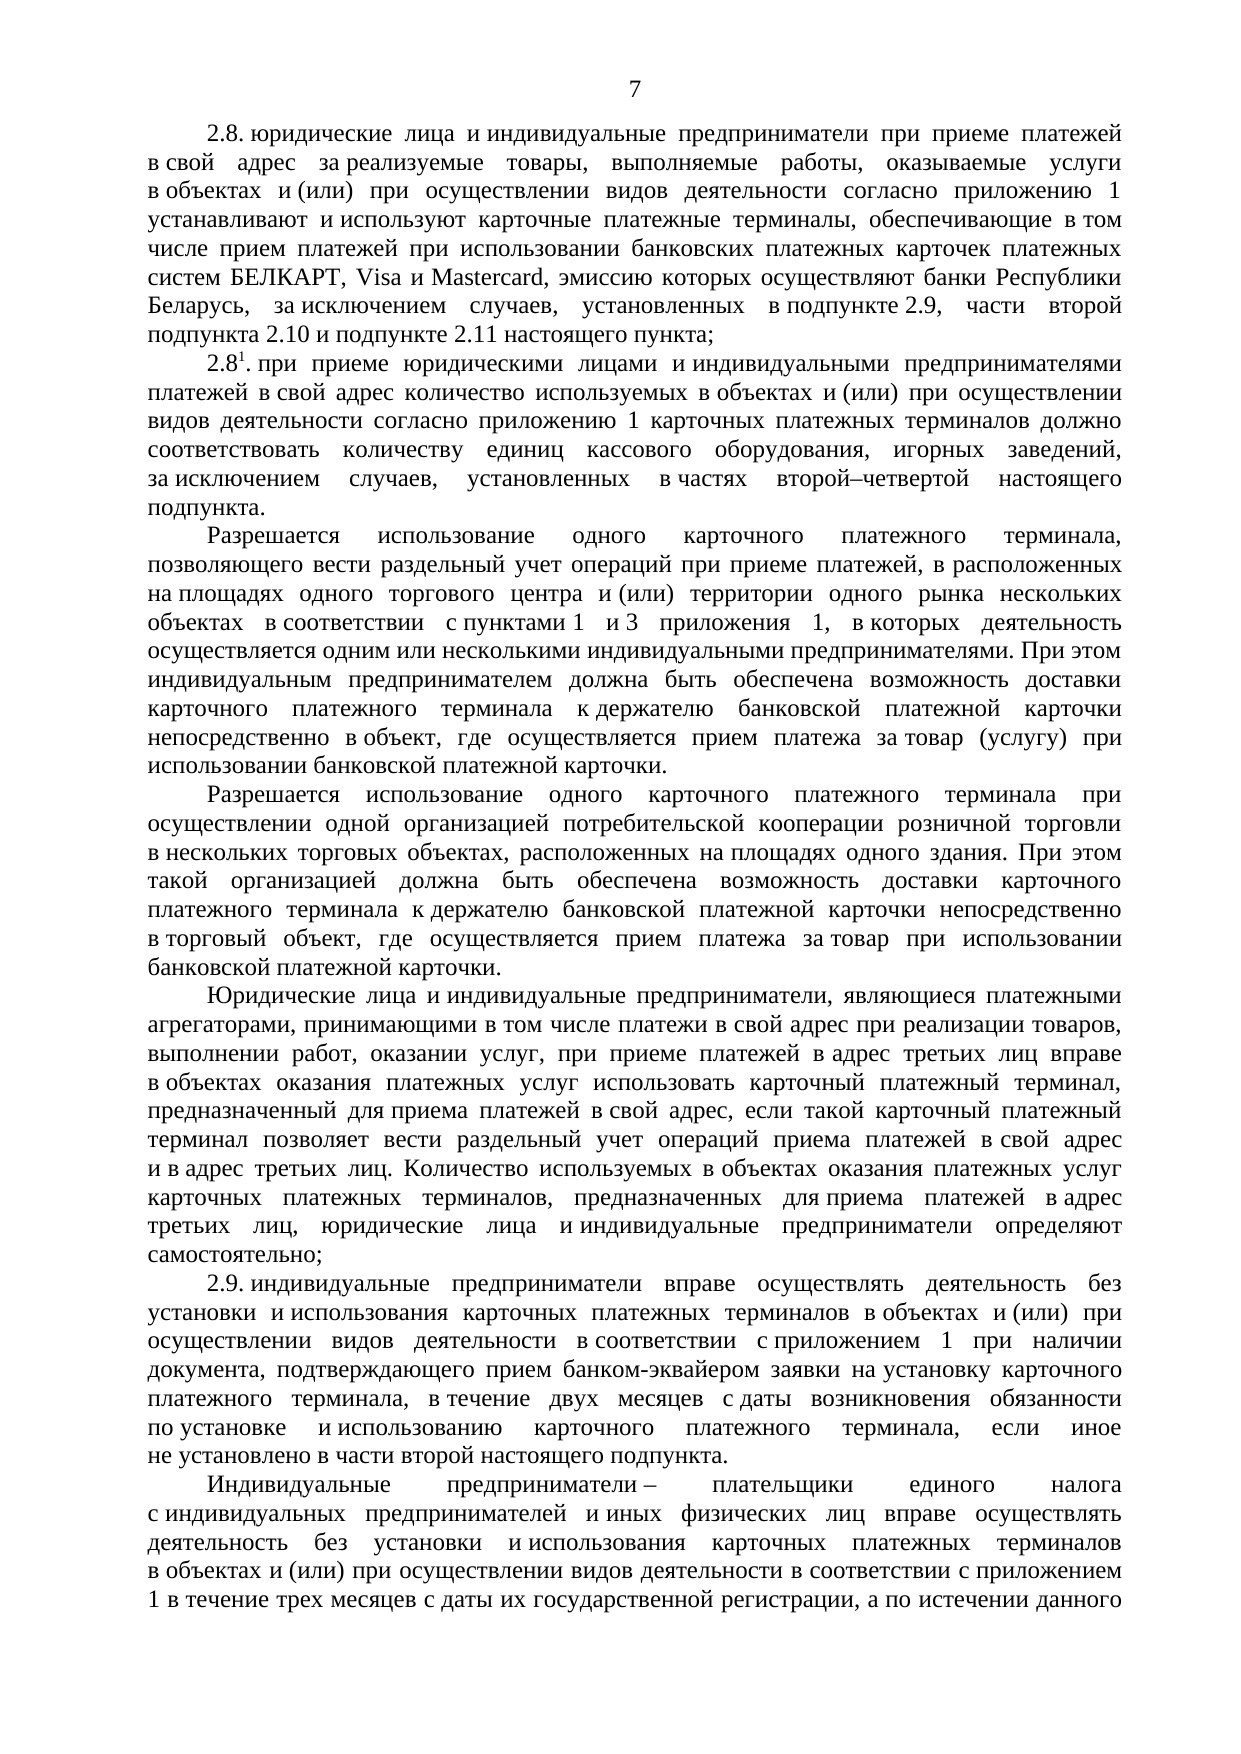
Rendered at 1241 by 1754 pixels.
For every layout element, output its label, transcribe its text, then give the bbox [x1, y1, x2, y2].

text 2.9. индивидуальные предприниматели вправе осуществлять деятельность без установки и использования карточных платежных терминалов в объектах и (или) при осуществлении видов деятельности в соответствии с приложением 1 при наличии документа, подтверждающего прием банком-эквайером заявки на установку карточного платежного терминала, в течение двух месяцев с даты возникновения обязанности по установке и использованию карточного платежного терминала, если иное не установлено в части второй настоящего подпункта. [147, 1268, 1122, 1469]
text Разрешается использование одного карточного платежного терминала при осуществлении одной организацией потребительской кооперации розничной торговли в нескольких торговых объектах, расположенных на площадях одного здания. При этом такой организацией должна быть обеспечена возможность доставки карточного платежного терминала к держателю банковской платежной карточки непосредственно в торговый объект, где осуществляется прием платежа за товар при использовании банковской платежной карточки. [147, 779, 1122, 981]
text Юридические лица и индивидуальные предприниматели, являющиеся платежными агрегаторами, принимающими в том числе платежи в свой адрес при реализации товаров, выполнении работ, оказании услуг, при приеме платежей в адрес третьих лиц вправе в объектах оказания платежных услуг использовать карточный платежный терминал, предназначенный для приема платежей в свой адрес, если такой карточный платежный терминал позволяет вести раздельный учет операций приема платежей в свой адрес и в адрес третьих лиц. Количество используемых в объектах оказания платежных услуг карточных платежных терминалов, предназначенных для приема платежей в адрес третьих лиц, юридические лица и индивидуальные предприниматели определяют самостоятельно; [147, 981, 1122, 1268]
text 2.81. при приеме юридическими лицами и индивидуальными предпринимателями платежей в свой адрес количество используемых в объектах и (или) при осуществлении видов деятельности согласно приложению 1 карточных платежных терминалов должно соответствовать количеству единиц кассового оборудования, игорных заведений, за исключением случаев, установленных в частях второй–четвертой настоящего подпункта. [147, 348, 1122, 521]
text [147, 1469, 1122, 1613]
text 2.8. юридические лица и индивидуальные предприниматели при приеме платежей в свой адрес за реализуемые товары, выполняемые работы, оказываемые услуги в объектах и (или) при осуществлении видов деятельности согласно приложению 1 устанавливают и используют карточные платежные терминалы, обеспечивающие в том числе прием платежей при использовании банковских платежных карточек платежных систем БЕЛКАРТ, Visa и Mastercard, эмиссию которых осуществляют банки Республики Беларусь, за исключением случаев, установленных в подпункте 2.9, части второй подпункта 2.10 и подпункте 2.11 настоящего пункта; [147, 118, 1122, 348]
text Разрешается использование одного карточного платежного терминала, позволяющего вести раздельный учет операций при приеме платежей, в расположенных на площадях одного торгового центра и (или) территории одного рынка нескольких объектах в соответствии с пунктами 1 и 3 приложения 1, в которых деятельность осуществляется одним или несколькими индивидуальными предпринимателями. При этом индивидуальным предпринимателем должна быть обеспечена возможность доставки карточного платежного терминала к держателю банковской платежной карточки непосредственно в объект, где осуществляется прием платежа за товар (услугу) при использовании банковской платежной карточки. [147, 521, 1122, 779]
